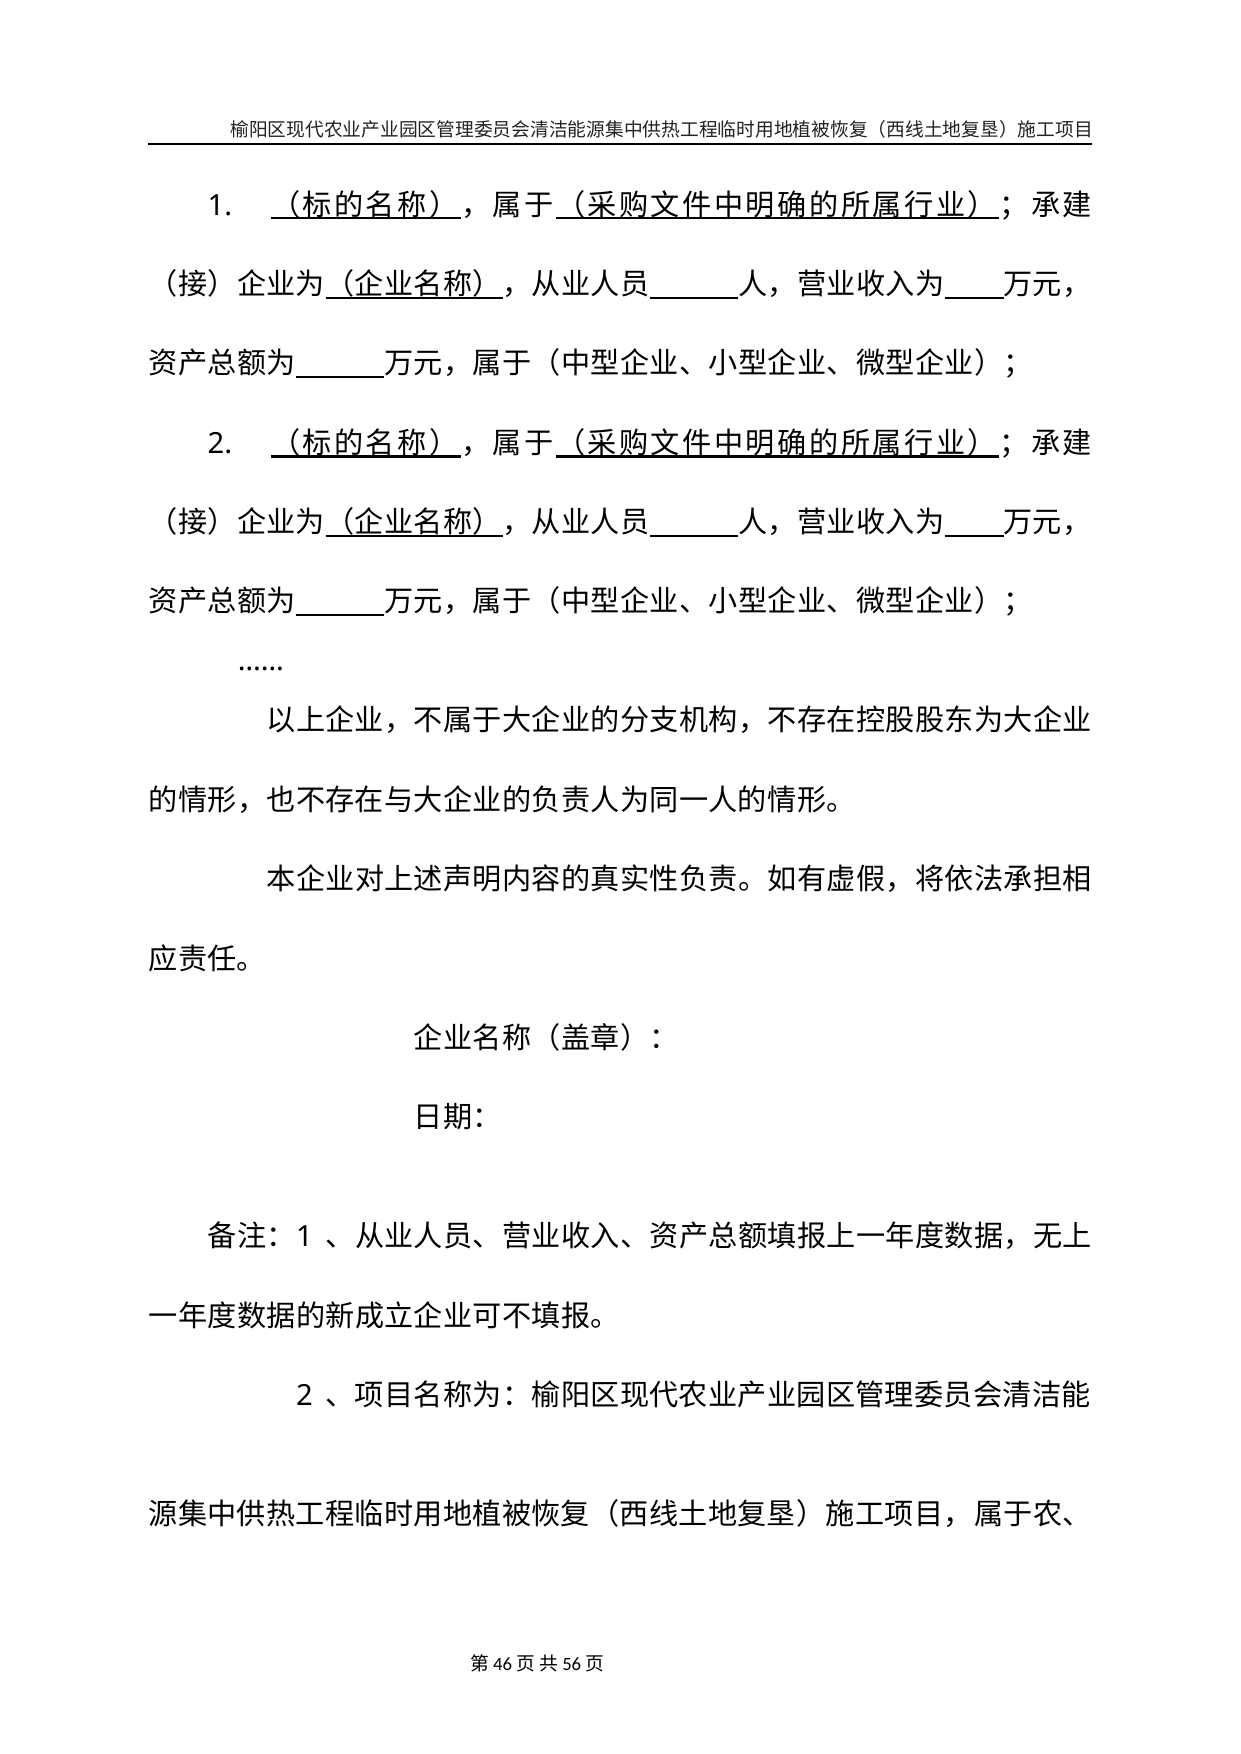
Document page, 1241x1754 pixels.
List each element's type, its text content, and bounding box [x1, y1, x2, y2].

text 2. （标的名称），属于（采购文件中明确的所属行业）；承建（接）企业为（企业名称），从业人员 人，营业收入为 万元，资产总额为 万元，属于（中型企业、小型企业、微型企业）； [148, 401, 1092, 639]
text 备注：1、从业人员、营业收入、资产总额填报上一年度数据，无上一年度数据的新成立企业可不填报。 [148, 1194, 1092, 1353]
text 以上企业，不属于大企业的分支机构，不存在控股股东为大企业的情形，也不存在与大企业的负责人为同一人的情形。 [148, 678, 1092, 837]
text 1. （标的名称），属于（采购文件中明确的所属行业）；承建（接）企业为（企业名称），从业人员 人，营业收入为 万元，资产总额为 万元，属于（中型企业、小型企业、微型企业）； [148, 163, 1092, 401]
text …… [148, 639, 1092, 678]
text 企业名称（盖章）： [148, 996, 1092, 1075]
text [148, 1353, 1092, 1552]
text 日期： [148, 1075, 1092, 1155]
text 本企业对上述声明内容的真实性负责。如有虚假，将依法承担相应责任。 [148, 837, 1092, 996]
